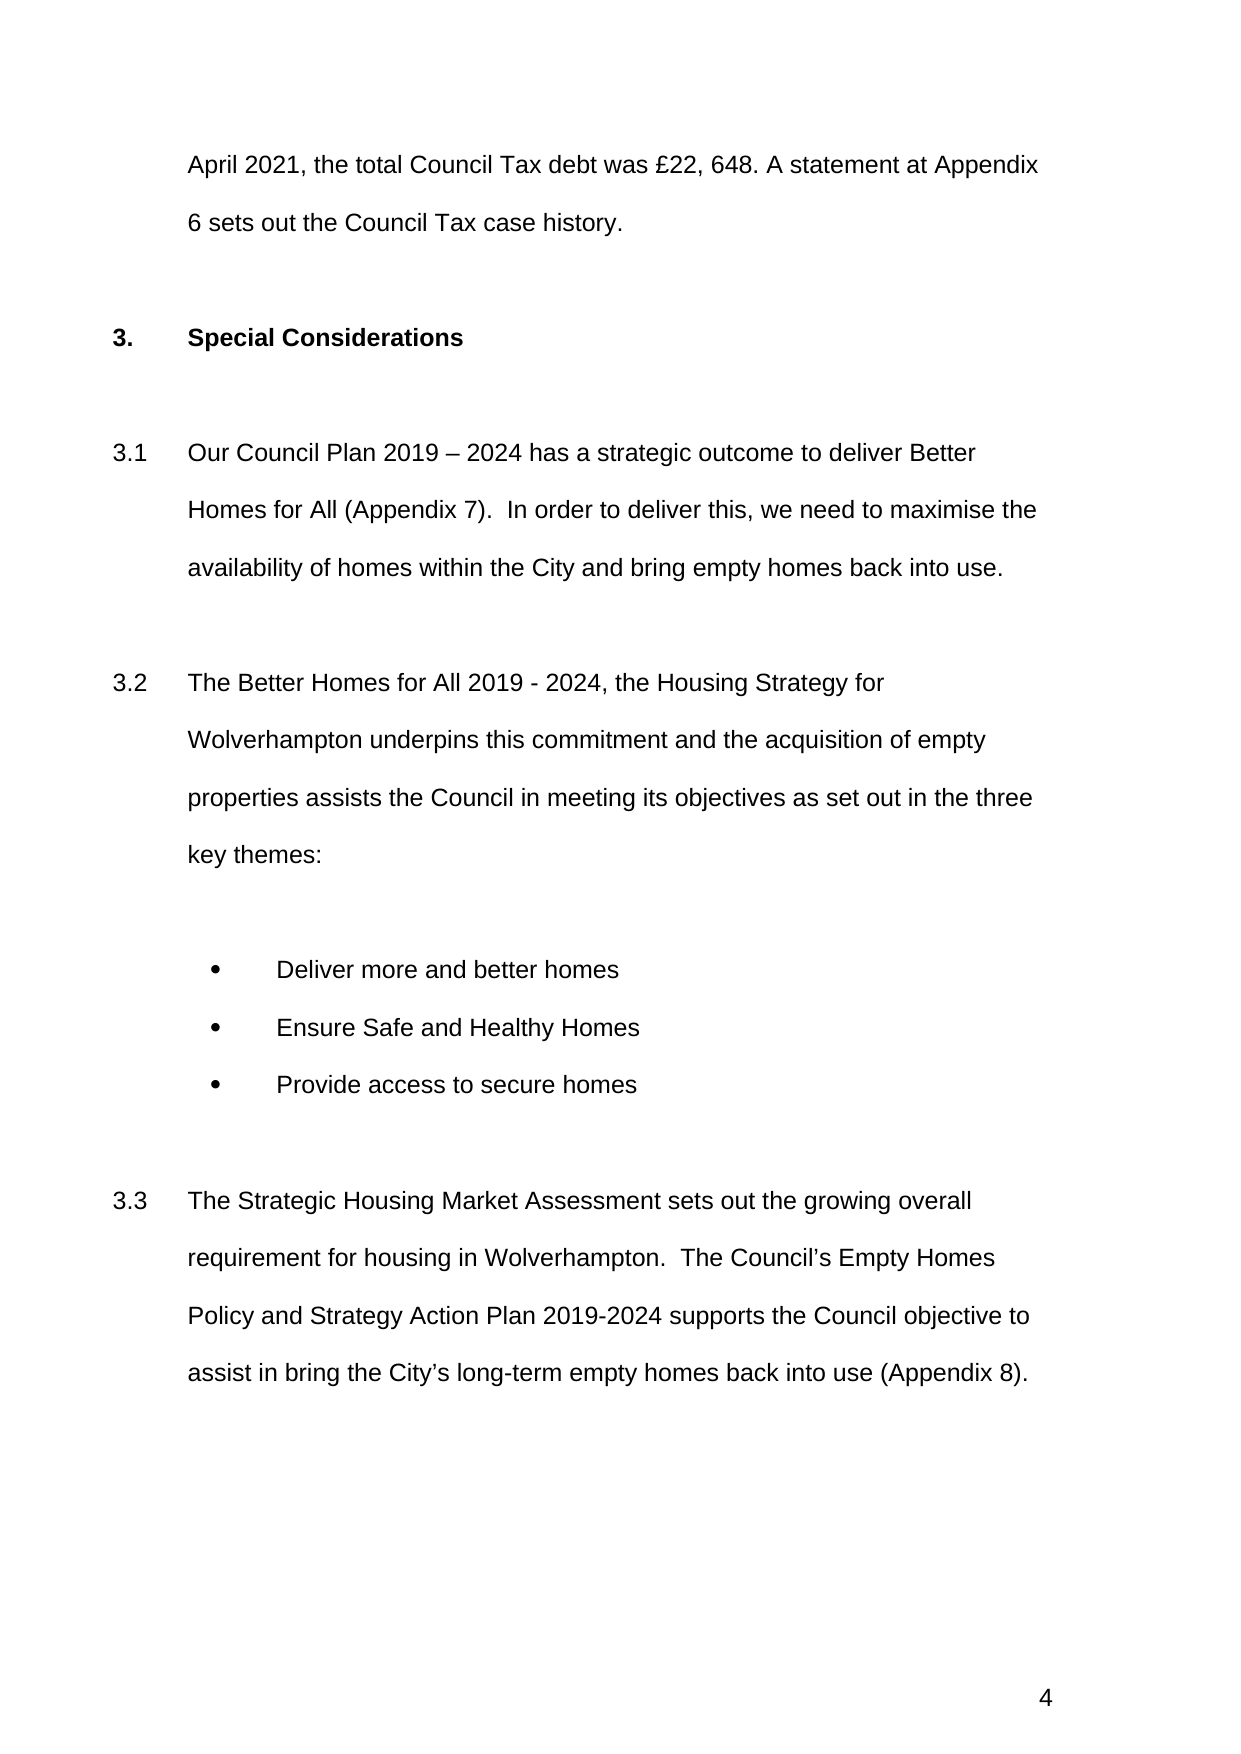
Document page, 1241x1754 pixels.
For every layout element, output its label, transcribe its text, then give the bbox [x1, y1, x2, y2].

text 3.2 The Better Homes for All 2019 - 2024, the Housing Strategy for Wolverhampton underpins this commitment and the acquisition of empty properties assists the Council in meeting its objectives as set out in the three key themes: [112, 667, 1053, 869]
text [112, 150, 1053, 236]
text 3.1 Our Council Plan 2019 – 2024 has a strategic outcome to deliver Better Homes for All (Appendix 7). In order to deliver this, we need to maximise the availability of homes within the City and bring empty homes back into use. [112, 437, 1053, 581]
list Deliver more and better homes [187, 955, 1053, 984]
list Provide access to secure homes [187, 1070, 1053, 1099]
text 3.3 The Strategic Housing Market Assessment sets out the growing overall requirement for housing in Wolverhampton. The Council’s Empty Homes Policy and Strategy Action Plan 2019-2024 supports the Council objective to assist in bring the City’s long-term empty homes back into use (Appendix 8). [112, 1186, 1053, 1387]
list Ensure Safe and Healthy Homes [187, 1013, 1053, 1042]
text 3. Special Considerations [112, 322, 1053, 351]
